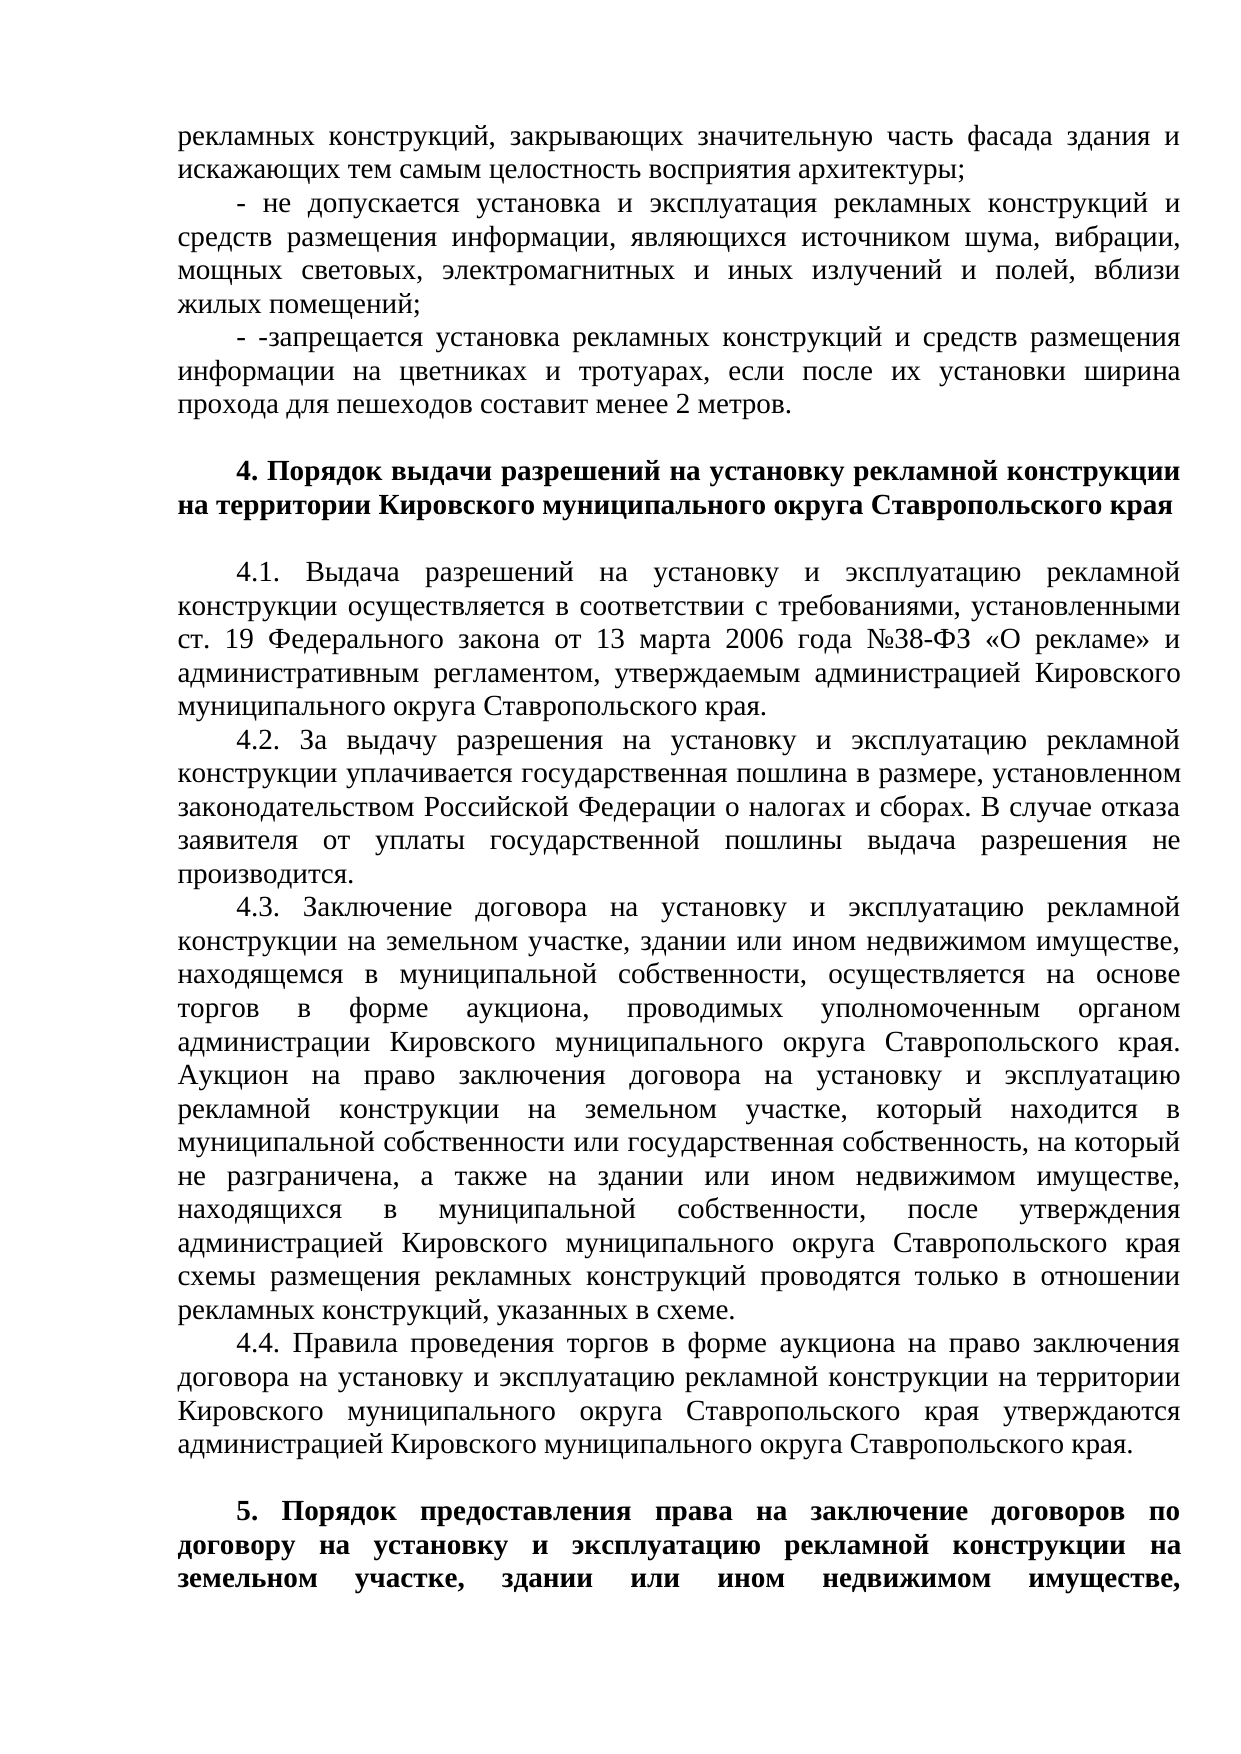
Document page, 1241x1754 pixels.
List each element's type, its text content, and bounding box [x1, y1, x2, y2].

text 4.4. Правила проведения торгов в форме аукциона на право заключения договора на установку и эксплуатацию рекламной конструкции на территории Кировского муниципального округа Ставропольского края утверждаются администрацией Кировского муниципального округа Ставропольского края. [177, 1326, 1181, 1460]
text - -запрещается установка рекламных конструкций и средств размещения информации на цветниках и тротуарах, если после их установки ширина прохода для пешеходов составит менее 2 метров. [177, 319, 1181, 420]
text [177, 118, 1181, 185]
text - не допускается установка и эксплуатация рекламных конструкций и средств размещения информации, являющихся источником шума, вибрации, мощных световых, электромагнитных и иных излучений и полей, вблизи жилых помещений; [177, 185, 1181, 319]
text 4. Порядок выдачи разрешений на установку рекламной конструкции на территории Кировского муниципального округа Ставропольского края [177, 453, 1181, 521]
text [177, 1493, 1181, 1594]
text 4.1. Выдача разрешений на установку и эксплуатацию рекламной конструкции осуществляется в соответствии с требованиями, установленными ст. 19 Федерального закона от 13 марта 2006 года №38-ФЗ «О рекламе» и административным регламентом, утверждаемым администрацией Кировского муниципального округа Ставропольского края. [177, 554, 1181, 722]
text 4.2. За выдачу разрешения на установку и эксплуатацию рекламной конструкции уплачивается государственная пошлина в размере, установленном законодательством Российской Федерации о налогах и сборах. В случае отказа заявителя от уплаты государственной пошлины выдача разрешения не производится. [177, 722, 1181, 889]
text 4.3. Заключение договора на установку и эксплуатацию рекламной конструкции на земельном участке, здании или ином недвижимом имуществе, находящемся в муниципальной собственности, осуществляется на основе торгов в форме аукциона, проводимых уполномоченным органом администрации Кировского муниципального округа Ставропольского края. Аукцион на право заключения договора на установку и эксплуатацию рекламной конструкции на земельном участке, который находится в муниципальной собственности или государственная собственность, на который не разграничена, а также на здании или ином недвижимом имуществе, находящихся в муниципальной собственности, после утверждения администрацией Кировского муниципального округа Ставропольского края схемы размещения рекламных конструкций проводятся только в отношении рекламных конструкций, указанных в схеме. [177, 889, 1181, 1326]
